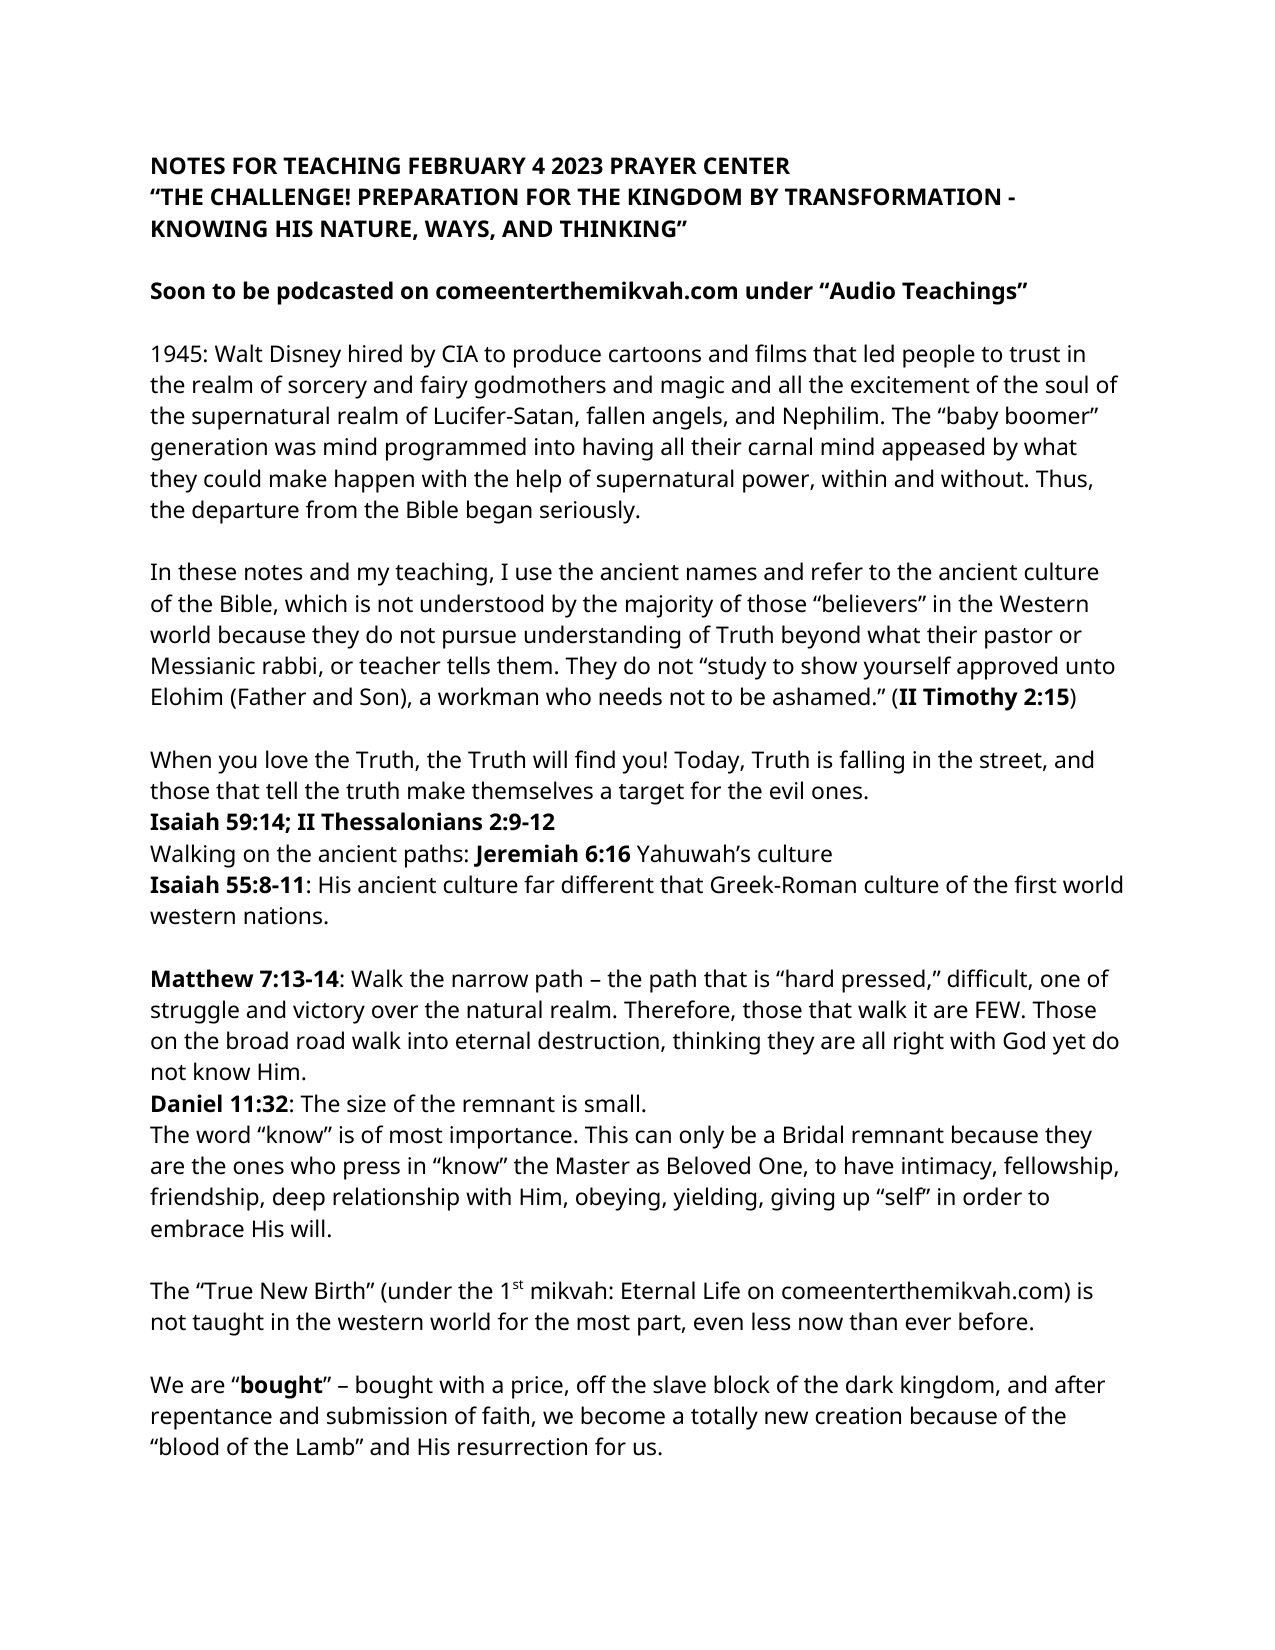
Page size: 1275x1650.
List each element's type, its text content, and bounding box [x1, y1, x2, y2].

text Walking on the ancient paths: Jeremiah 6:16 Yahuwah’s culture [150, 837, 1125, 869]
text The “True New Birth” (under the 1st mikvah: Eternal Life on comeenterthemikvah.com) is not taught in the western world for the most part, even less now than ever before. [150, 1275, 1125, 1337]
text Soon to be podcasted on comeenterthemikvah.com under “Audio Teachings” [150, 275, 1125, 306]
text Matthew 7:13-14: Walk the narrow path – the path that is “hard pressed,” difficult, one of struggle and victory over the natural realm. Therefore, those that walk it are FEW. Those on the broad road walk into eternal destruction, thinking they are all right with God yet do not know Him. [150, 962, 1125, 1087]
text “THE CHALLENGE! PREPARATION FOR THE KINGDOM BY TRANSFORMATION - KNOWING HIS NATURE, WAYS, AND THINKING” [150, 181, 1125, 244]
text In these notes and my teaching, I use the ancient names and refer to the ancient culture of the Bible, which is not understood by the majority of those “believers” in the Western world because they do not pursue understanding of Truth beyond what their pastor or Messianic rabbi, or teacher tells them. They do not “study to show yourself approved unto Elohim (Father and Son), a workman who needs not to be ashamed.” (II Timothy 2:15) [150, 556, 1125, 712]
text Isaiah 59:14; II Thessalonians 2:9-12 [150, 806, 1125, 837]
text NOTES FOR TEACHING FEBRUARY 4 2023 PRAYER CENTER [150, 150, 1125, 181]
text Daniel 11:32: The size of the remnant is small. [150, 1087, 1125, 1119]
text We are “bought” – bought with a price, off the slave block of the dark kingdom, and after repentance and submission of faith, we become a totally new creation because of the “blood of the Lamb” and His resurrection for us. [150, 1369, 1125, 1462]
text Isaiah 55:8-11: His ancient culture far different that Greek-Roman culture of the first world western nations. [150, 869, 1125, 931]
text When you love the Truth, the Truth will find you! Today, Truth is falling in the street, and those that tell the truth make themselves a target for the evil ones. [150, 744, 1125, 806]
text The word “know” is of most importance. This can only be a Bridal remnant because they are the ones who press in “know” the Master as Beloved One, to have intimacy, fellowship, friendship, deep relationship with Him, obeying, yielding, giving up “self” in order to embrace His will. [150, 1119, 1125, 1244]
text 1945: Walt Disney hired by CIA to produce cartoons and films that led people to trust in the realm of sorcery and fairy godmothers and magic and all the excitement of the soul of the supernatural realm of Lucifer-Satan, fallen angels, and Nephilim. The “baby boomer” generation was mind programmed into having all their carnal mind appeased by what they could make happen with the help of supernatural power, within and without. Thus, the departure from the Bible began seriously. [150, 337, 1125, 525]
